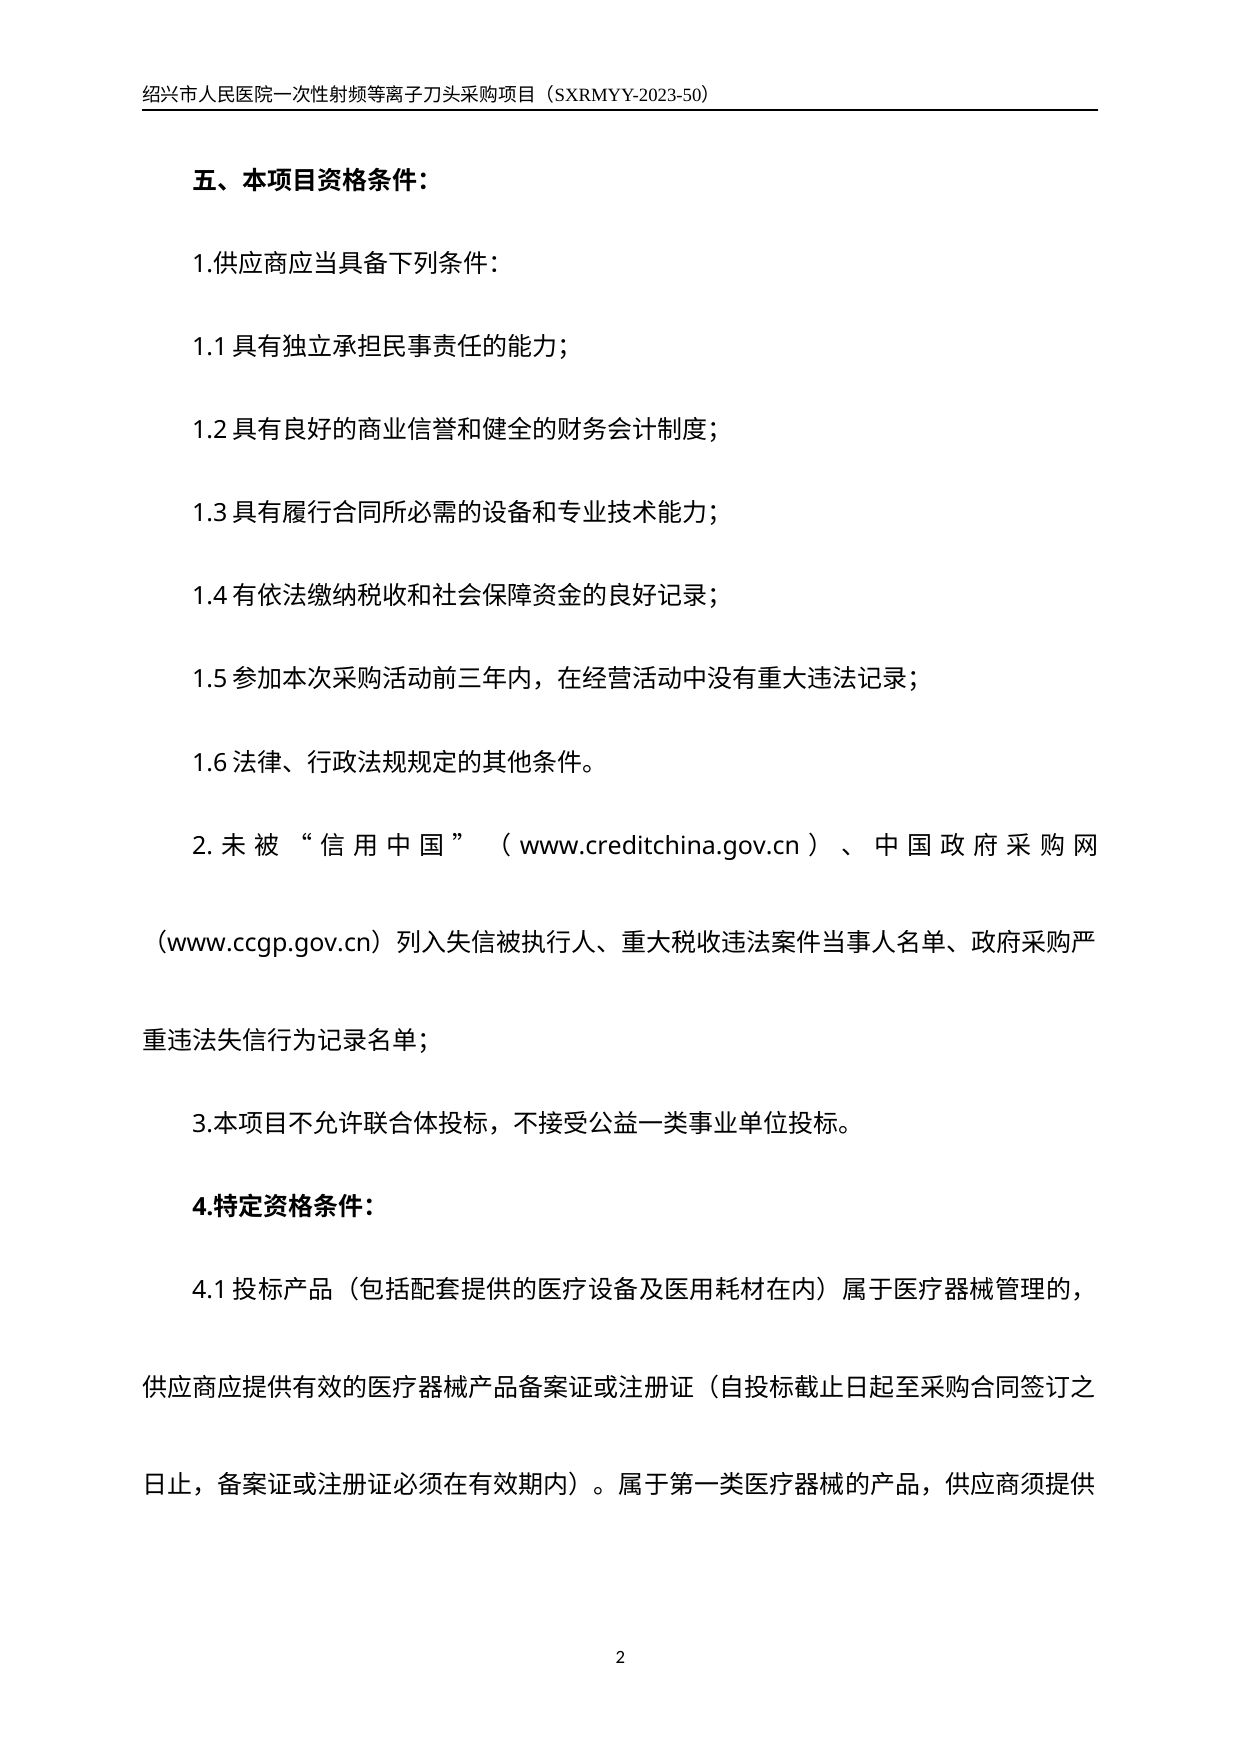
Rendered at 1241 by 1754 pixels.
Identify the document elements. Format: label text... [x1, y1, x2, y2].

text 五、本项目资格条件： [142, 146, 1098, 211]
text 1.5参加本次采购活动前三年内，在经营活动中没有重大违法记录； [142, 644, 1098, 709]
text 1.1具有独立承担民事责任的能力； [142, 312, 1098, 377]
text 1.6法律、行政法规规定的其他条件。 [142, 728, 1098, 793]
text 1.3具有履行合同所必需的设备和专业技术能力； [142, 478, 1098, 543]
text 1.2具有良好的商业信誉和健全的财务会计制度； [142, 395, 1098, 460]
text 2.未被“信用中国”（www.creditchina.gov.cn）、中国政府采购网（www.ccgp.gov.cn）列入失信被执行人、重大税收违法案件当事人名单、政府采购严重违法失信行为记录名单； [142, 811, 1098, 1071]
text 1.4有依法缴纳税收和社会保障资金的良好记录； [142, 561, 1098, 626]
text 3.本项目不允许联合体投标，不接受公益一类事业单位投标。 [142, 1089, 1098, 1154]
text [142, 1255, 1098, 1515]
text 4.特定资格条件： [142, 1172, 1098, 1237]
text 1.供应商应当具备下列条件： [142, 229, 1098, 294]
